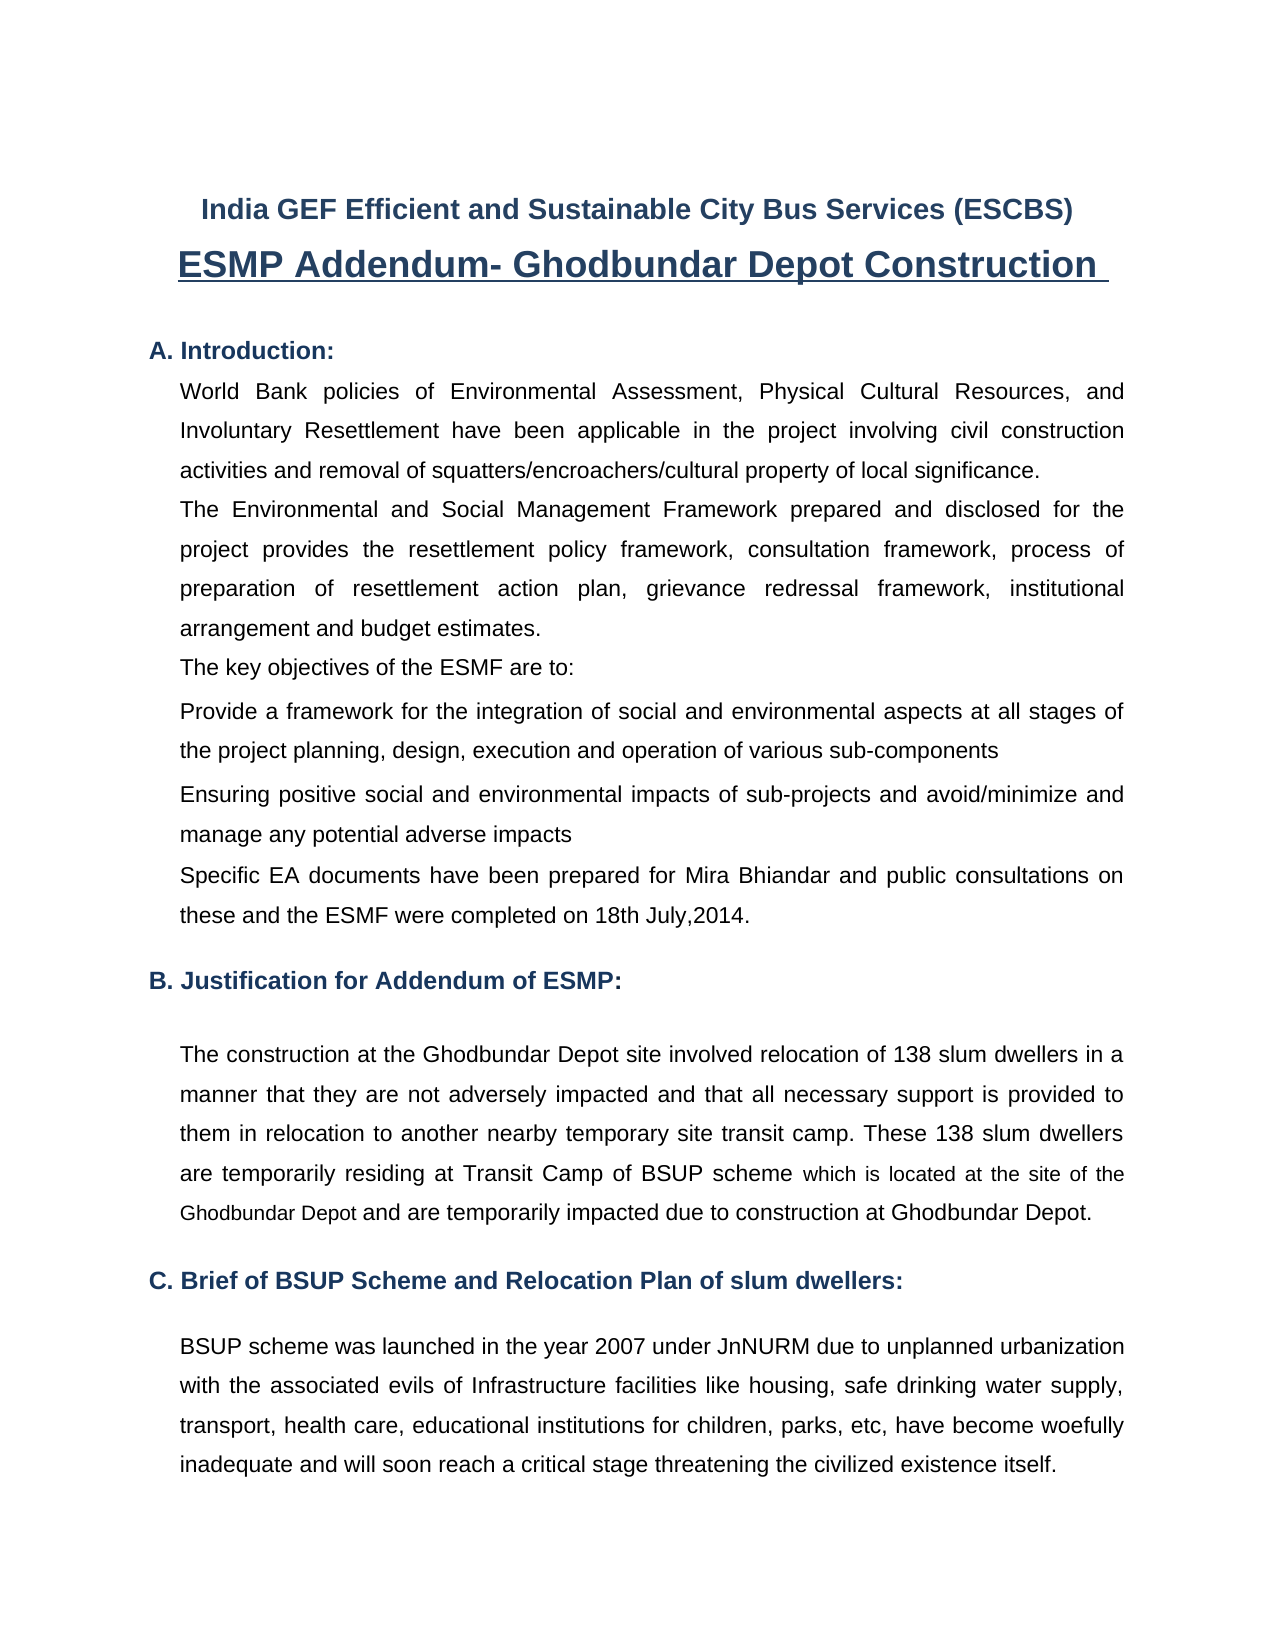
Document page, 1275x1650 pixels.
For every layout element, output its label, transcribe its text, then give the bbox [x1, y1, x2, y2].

list The construction at the Ghodbundar Depot site involved relocation of 138 slum dwellers in a manner that they are not adversely impacted and that all necessary support is provided to them in relocation to another nearby temporary site transit camp. These 138 slum dwellers are temporarily residing at Transit Camp of BSUP scheme which is located at the site of the Ghodbundar Depot and are temporarily impacted due to construction at Ghodbundar Depot. [179, 1041, 1125, 1225]
list World Bank policies of Environmental Assessment, Physical Cultural Resources, and Involuntary Resettlement have been applicable in the project involving civil construction activities and removal of squatters/encroachers/cultural property of local significance. [179, 378, 1125, 483]
subtitle C. Brief of BSUP Scheme and Relocation Plan of slum dwellers: [148, 1266, 1125, 1295]
list BSUP scheme was launched in the year 2007 under JnNURM due to unplanned urbanization with the associated evils of Infrastructure facilities like housing, safe drinking water supply, transport, health care, educational institutions for children, parks, etc, have become woefully inadequate and will soon reach a critical stage threatening the civilized existence itself. [179, 1333, 1125, 1478]
text India GEF Efficient and Sustainable City Bus Services (ESCBS) [150, 192, 1125, 226]
subtitle B. Justification for Addendum of ESMP: [148, 966, 1125, 994]
subtitle A. Introduction: [148, 336, 1125, 364]
text The key objectives of the ESMF are to: [179, 654, 1125, 681]
list Specific EA documents have been prepared for Mira Bhiandar and public consultations on these and the ESMF were completed on 18th July,2014. [179, 862, 1125, 928]
list The Environmental and Social Management Framework prepared and disclosed for the project provides the resettlement policy framework, consultation framework, process of preparation of resettlement action plan, grievance redressal framework, institutional arrangement and budget estimates. [179, 496, 1125, 641]
list Ensuring positive social and environmental impacts of sub-projects and avoid/minimize and manage any potential adverse impacts [179, 781, 1125, 847]
text ESMP Addendum- Ghodbundar Depot Construction [150, 242, 1125, 285]
list Provide a framework for the integration of social and environmental aspects at all stages of the project planning, design, execution and operation of various sub-components [179, 698, 1125, 764]
